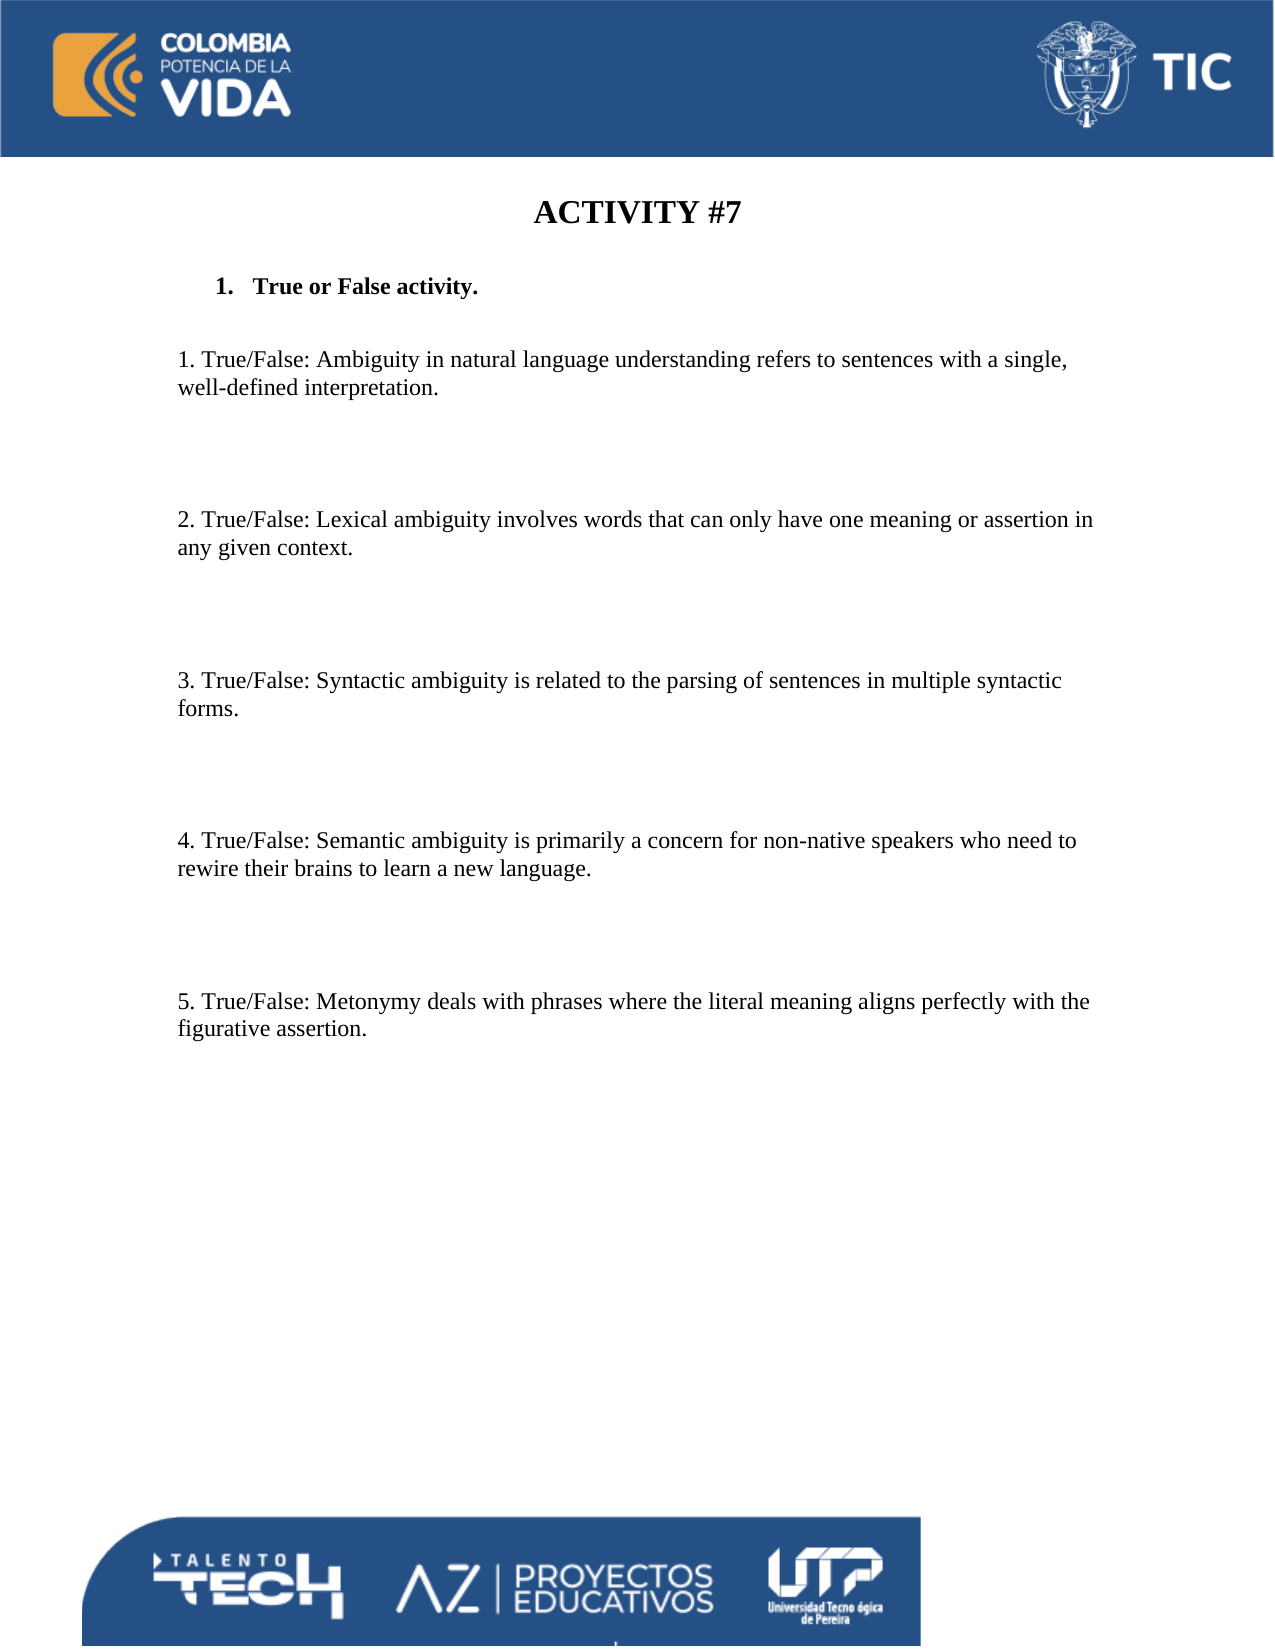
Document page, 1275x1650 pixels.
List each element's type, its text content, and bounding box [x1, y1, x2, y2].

text 4. True/False: Semantic ambiguity is primarily a concern for non-native speakers who need to rewire their brains to learn a new language. [592, 826, 1098, 882]
text 3. True/False: Syntactic ambiguity is related to the parsing of sentences in multiple syntactic forms. [177, 666, 1098, 721]
text 5. True/False: Metonymy deals with phrases where the literal meaning aligns perfectly with the figurative assertion. [367, 987, 1098, 1042]
picture [0, 0, 1274, 157]
list True or False activity. [215, 271, 1098, 300]
text 2. True/False: Lexical ambiguity involves words that can only have one meaning or assertion in any given context. [353, 506, 1098, 561]
picture [82, 1516, 921, 1646]
text 1. True/False: Ambiguity in natural language understanding refers to sentences with a single, well-defined interpretation. [439, 345, 1098, 400]
text ACTIVITY #7 [177, 192, 1098, 230]
